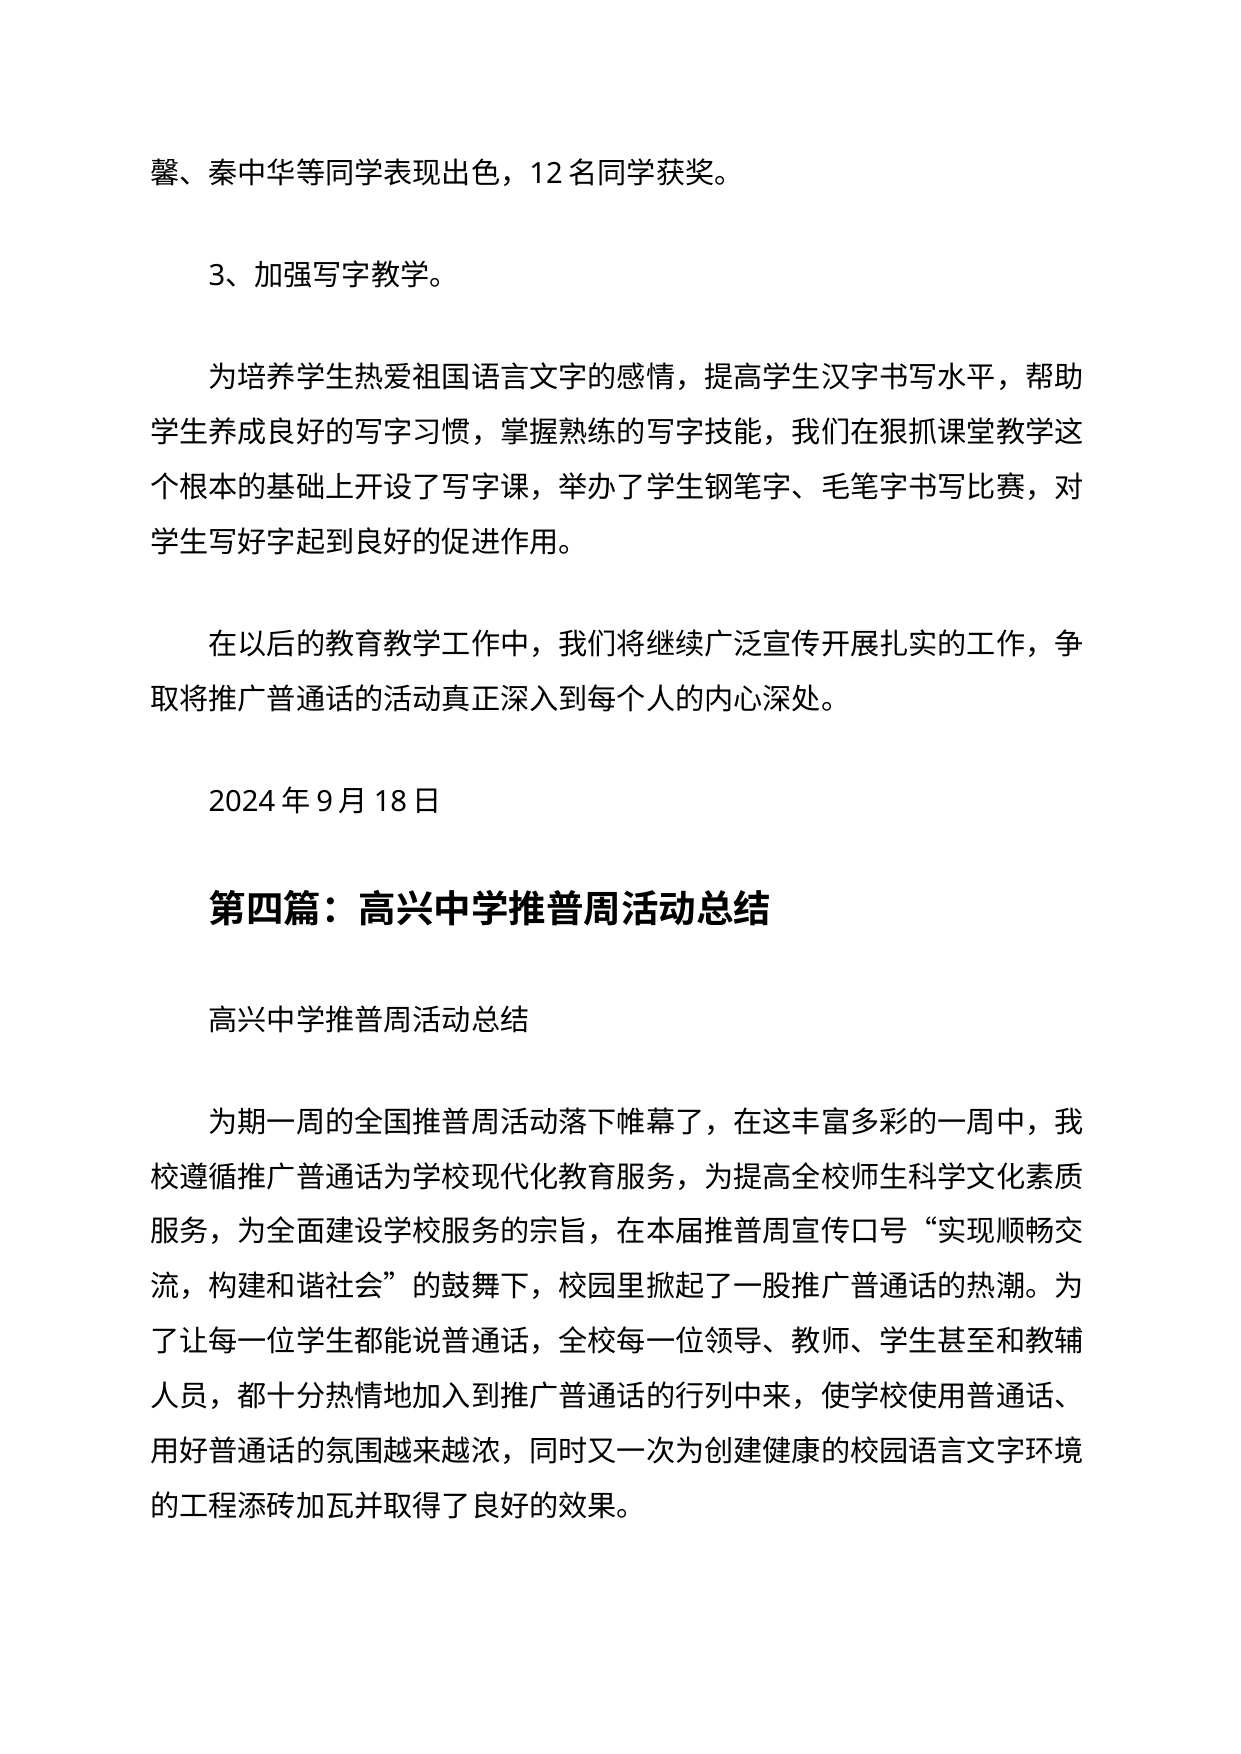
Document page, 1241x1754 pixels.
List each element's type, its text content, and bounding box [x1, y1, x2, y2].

text 高兴中学推普周活动总结 [150, 996, 1090, 1039]
text 3、加强写字教学。 [150, 252, 1090, 294]
text 在以后的教育教学工作中，我们将继续广泛宣传开展扎实的工作，争取将推广普通话的活动真正深入到每个人的内心深处。 [150, 620, 1090, 718]
text 为培养学生热爱祖国语言文字的感情，提高学生汉字书写水平，帮助学生养成良好的写字习惯，掌握熟练的写字技能，我们在狠抓课堂教学这个根本的基础上开设了写字课，举办了学生钢笔字、毛笔字书写比赛，对学生写好字起到良好的促进作用。 [150, 354, 1090, 561]
text 第四篇：高兴中学推普周活动总结 [150, 879, 1090, 933]
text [150, 150, 1090, 192]
text 为期一周的全国推普周活动落下帷幕了，在这丰富多彩的一周中，我校遵循推广普通话为学校现代化教育服务，为提高全校师生科学文化素质服务，为全面建设学校服务的宗旨，在本届推普周宣传口号“实现顺畅交流，构建和谐社会”的鼓舞下，校园里掀起了一股推广普通话的热潮。为了让每一位学生都能说普通话，全校每一位领导、教师、学生甚至和教辅人员，都十分热情地加入到推广普通话的行列中来，使学校使用普通话、用好普通话的氛围越来越浓，同时又一次为创建健康的校园语言文字环境的工程添砖加瓦并取得了良好的效果。 [150, 1098, 1090, 1525]
text 2024年9月18日 [150, 777, 1090, 819]
